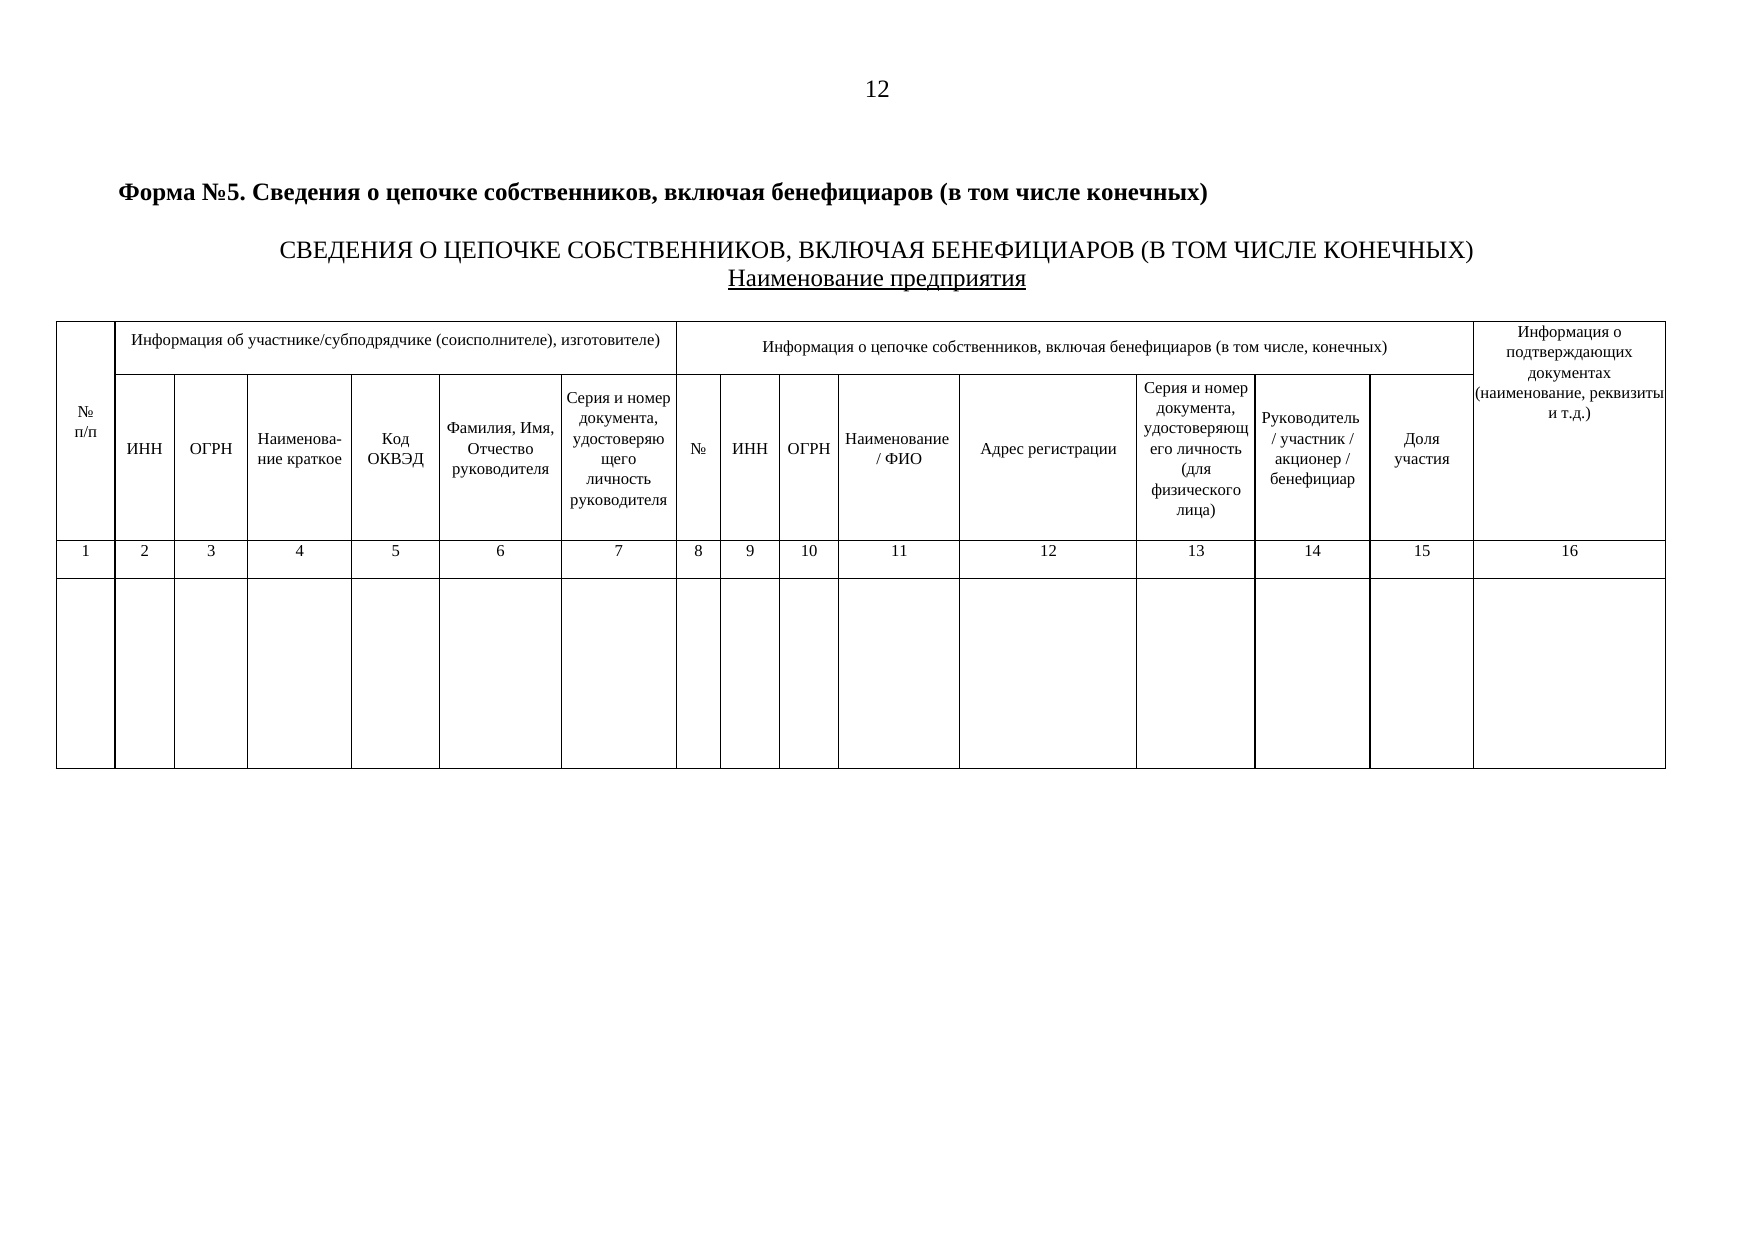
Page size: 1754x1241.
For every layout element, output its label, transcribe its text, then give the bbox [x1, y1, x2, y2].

table_cell [175, 579, 247, 768]
table_header Информация о подтверждающих документах (наименование, реквизиты и т.д.) [1474, 322, 1665, 540]
table_cell Руководитель / участник / акционер / бенефициар [1256, 375, 1369, 540]
table_cell Наименова-ние краткое [248, 375, 351, 540]
table_header № п/п [57, 322, 114, 540]
table_cell 2 [116, 541, 174, 578]
table_cell Серия и номер документа, удостоверяющего личность руководителя [562, 375, 676, 540]
table_header Информация о цепочке собственников, включая бенефициаров (в том числе, конечных) [677, 322, 1473, 374]
table_cell 3 [175, 541, 247, 578]
table_header Информация об участнике/субподрядчике (соисполнителе), изготовителе) [116, 322, 676, 374]
table_cell [1371, 579, 1473, 768]
text Наименование предприятия [118, 263, 1636, 292]
table_cell [721, 579, 779, 768]
table_cell 9 [721, 541, 779, 578]
table_cell [440, 579, 561, 768]
table_cell Код ОКВЭД [352, 375, 439, 540]
table_cell ОГРН [175, 375, 247, 540]
text СВЕДЕНИЯ О ЦЕПОЧКЕ СОБСТВЕННИКОВ, ВКЛЮЧАЯ БЕНЕФИЦИАРОВ (В ТОМ ЧИСЛЕ КОНЕЧНЫХ) [118, 235, 1636, 263]
table_cell 7 [562, 541, 676, 578]
table_cell Адрес регистрации [960, 375, 1136, 540]
table_cell Наименование / ФИО [839, 375, 959, 540]
table_cell [677, 579, 720, 768]
table_cell 1 [57, 541, 114, 578]
table_cell 13 [1137, 541, 1254, 578]
table_cell 11 [839, 541, 959, 578]
table_cell [57, 579, 114, 768]
table_cell 15 [1371, 541, 1473, 578]
table_cell Фамилия, Имя, Отчество руководителя [440, 375, 561, 540]
table_cell 14 [1256, 541, 1369, 578]
table_cell 8 [677, 541, 720, 578]
table_cell Доля участия [1371, 375, 1473, 540]
table_cell ОГРН [780, 375, 838, 540]
table_cell [352, 579, 439, 768]
table_cell Серия и номер документа, удостоверяющего личность (для физического лица) [1137, 375, 1254, 540]
table_cell № [677, 375, 720, 540]
table_cell [839, 579, 959, 768]
table_cell [1474, 579, 1665, 768]
table_cell [562, 579, 676, 768]
table_cell 6 [440, 541, 561, 578]
table_cell [780, 579, 838, 768]
text Форма №5. Сведения о цепочке собственников, включая бенефициаров (в том числе конечных) [118, 177, 1636, 206]
table_cell [1137, 579, 1254, 768]
table_cell 5 [352, 541, 439, 578]
table_cell ИНН [116, 375, 174, 540]
table_cell [116, 579, 174, 768]
table_cell 16 [1474, 541, 1665, 578]
table_cell 4 [248, 541, 351, 578]
table_cell [960, 579, 1136, 768]
table_cell 12 [960, 541, 1136, 578]
table_cell 10 [780, 541, 838, 578]
table_cell [248, 579, 351, 768]
table_cell [1256, 579, 1369, 768]
table_cell ИНН [721, 375, 779, 540]
